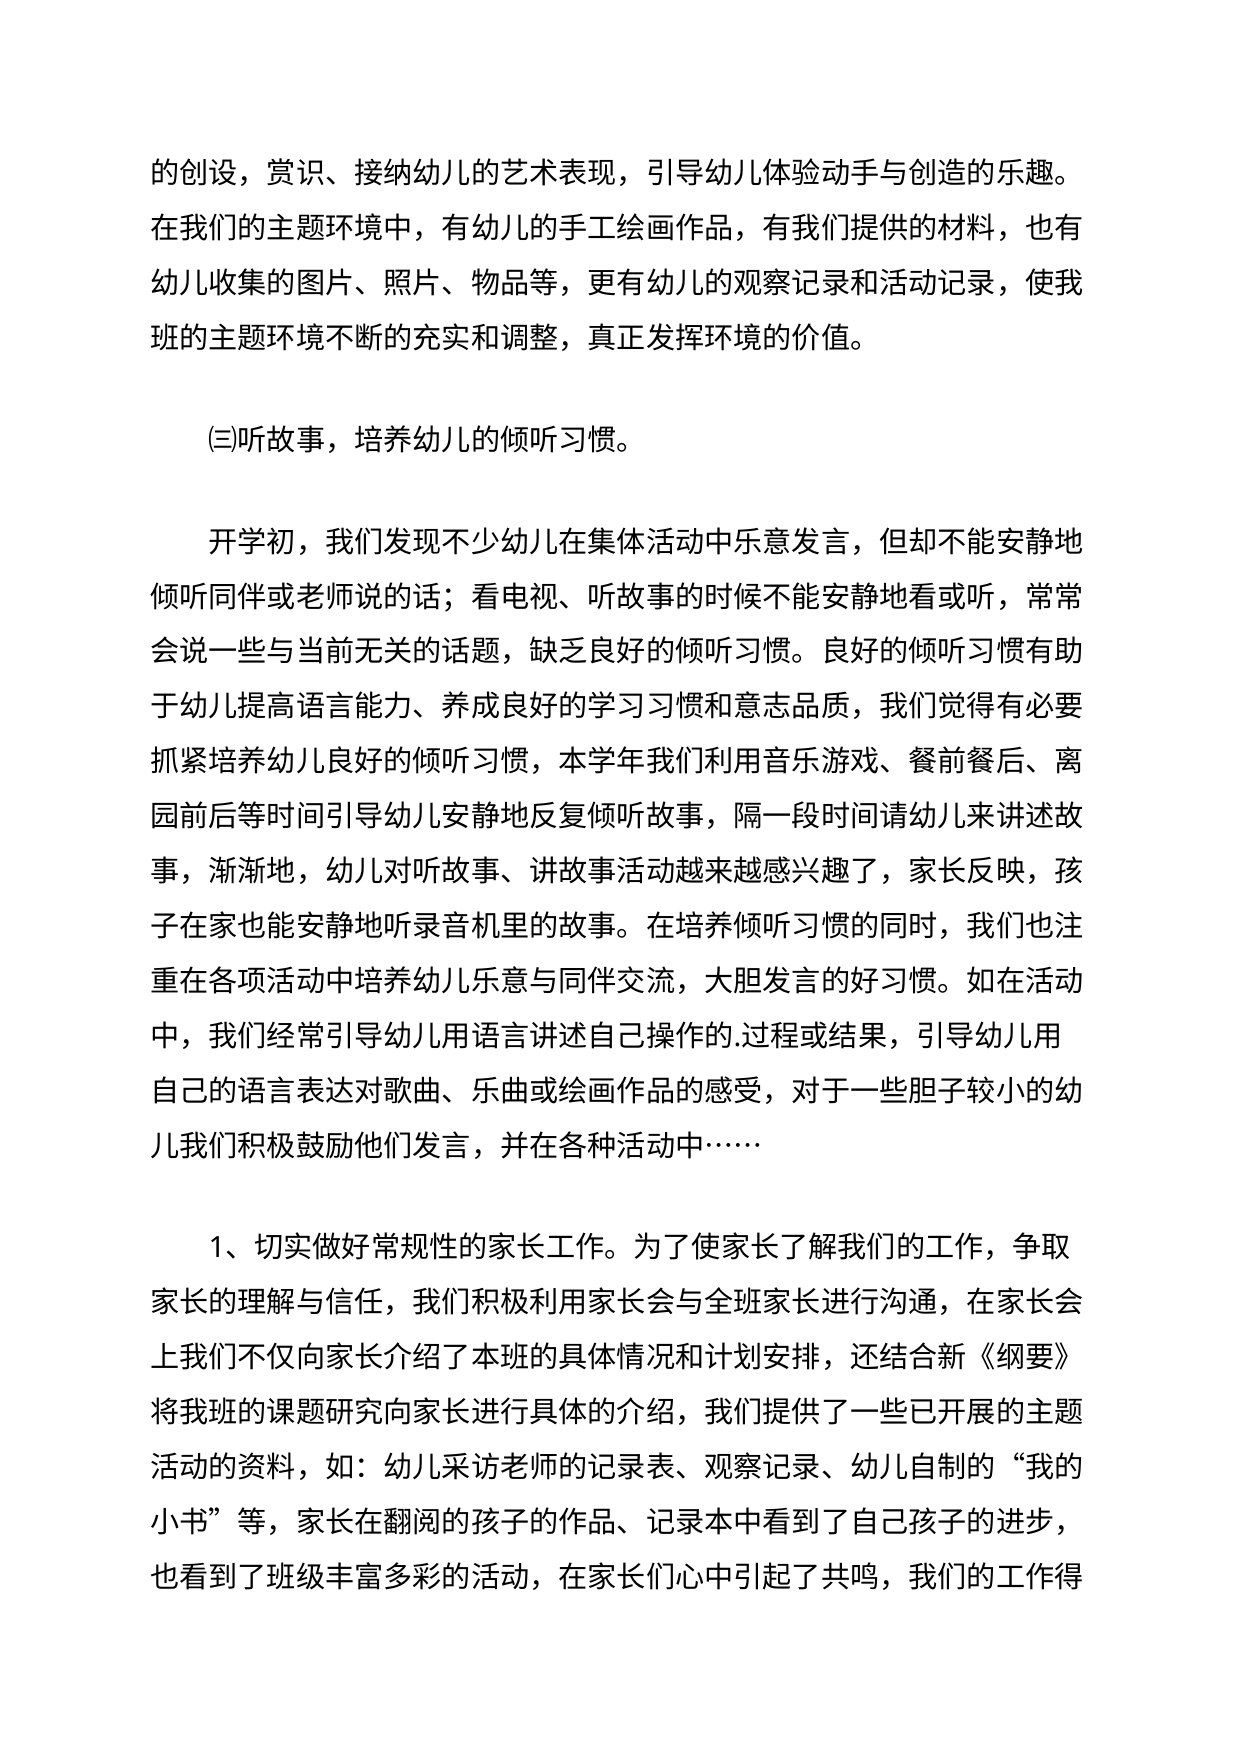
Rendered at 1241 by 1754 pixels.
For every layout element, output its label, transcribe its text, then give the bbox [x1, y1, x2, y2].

text ㈢听故事，培养幼儿的倾听习惯。 [150, 416, 1090, 459]
text 开学初，我们发现不少幼儿在集体活动中乐意发言，但却不能安静地倾听同伴或老师说的话；看电视、听故事的时候不能安静地看或听，常常会说一些与当前无关的话题，缺乏良好的倾听习惯。良好的倾听习惯有助于幼儿提高语言能力、养成良好的学习习惯和意志品质，我们觉得有必要抓紧培养幼儿良好的倾听习惯，本学年我们利用音乐游戏、餐前餐后、离园前后等时间引导幼儿安静地反复倾听故事，隔一段时间请幼儿来讲述故事，渐渐地，幼儿对听故事、讲故事活动越来越感兴趣了，家长反映，孩子在家也能安静地听录音机里的故事。在培养倾听习惯的同时，我们也注重在各项活动中培养幼儿乐意与同伴交流，大胆发言的好习惯。如在活动中，我们经常引导幼儿用语言讲述自己操作的.过程或结果，引导幼儿用自己的语言表达对歌曲、乐曲或绘画作品的感受，对于一些胆子较小的幼儿我们积极鼓励他们发言，并在各种活动中…… [150, 518, 1090, 1164]
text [150, 150, 1090, 357]
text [150, 1224, 1090, 1596]
